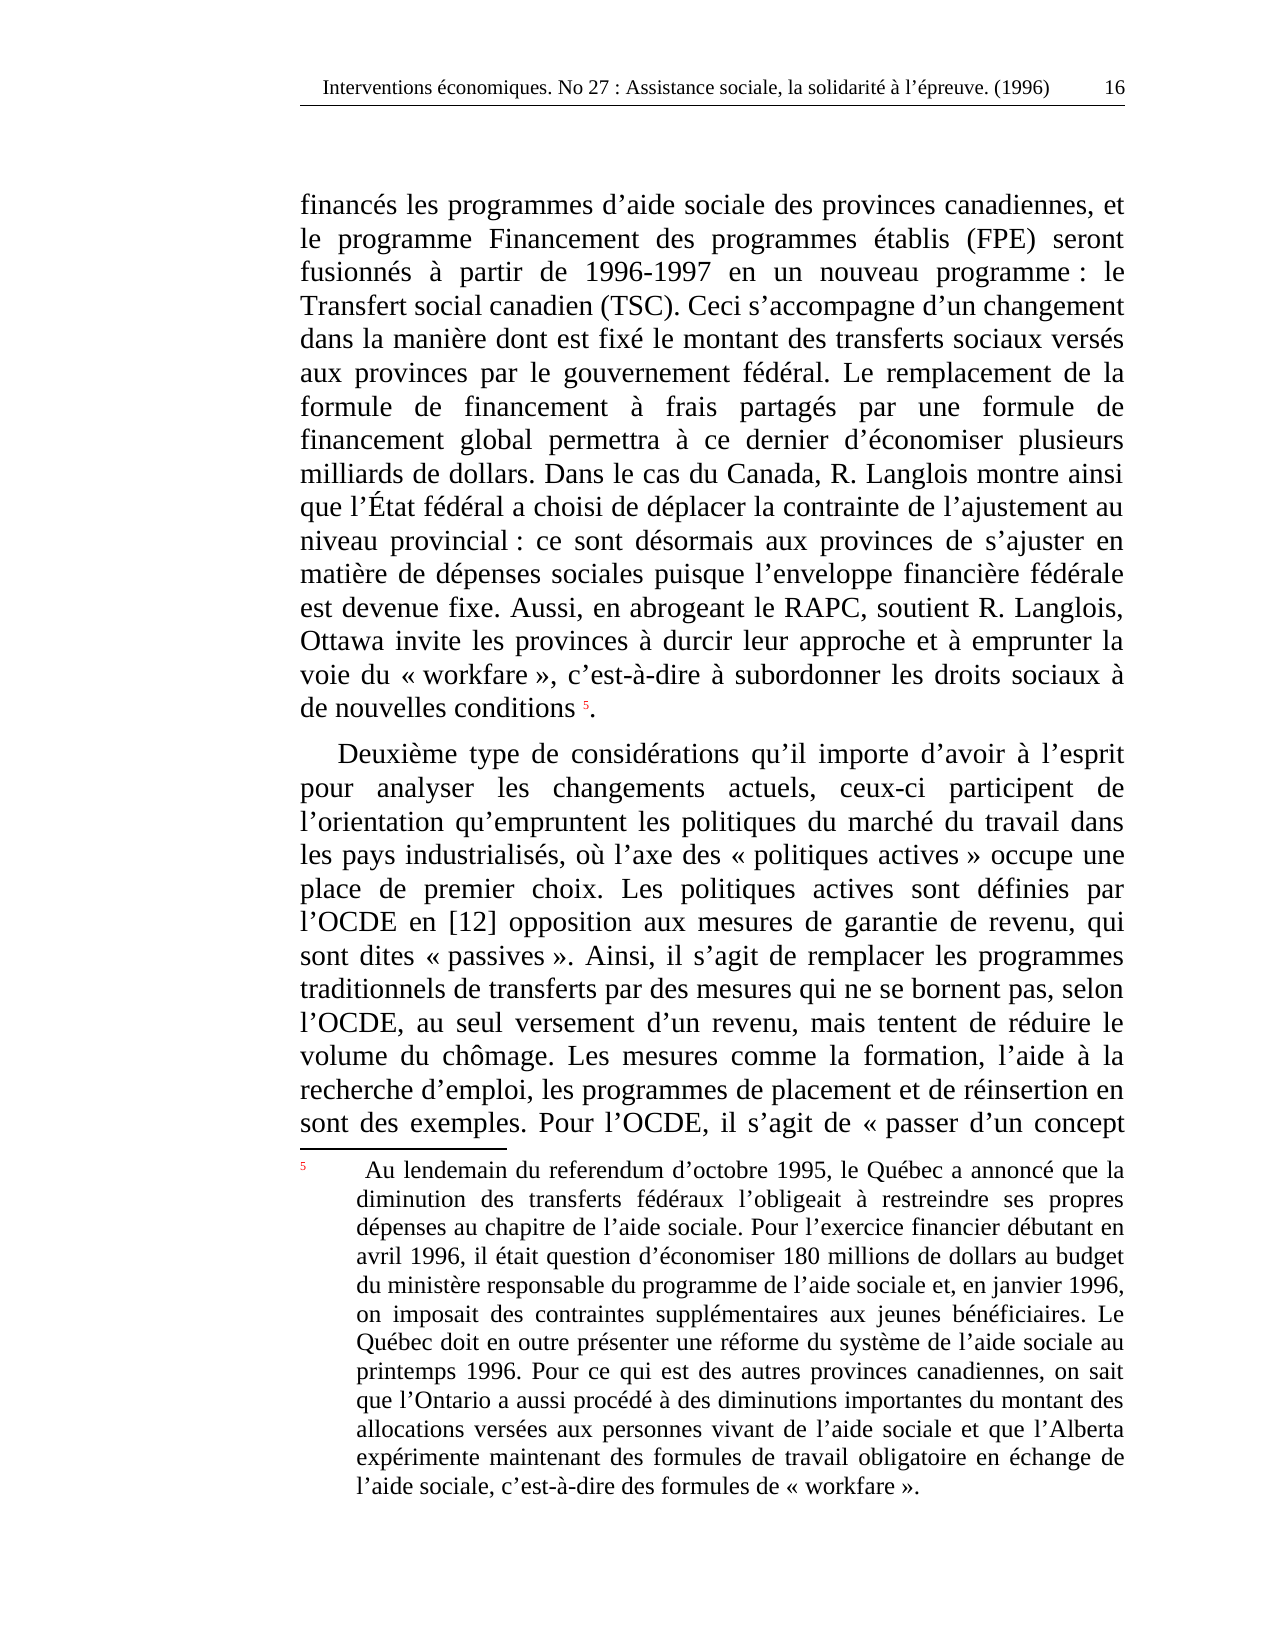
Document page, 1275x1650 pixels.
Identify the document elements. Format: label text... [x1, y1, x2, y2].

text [300, 187, 1125, 724]
text Deuxième type de considérations qu’il importe d’avoir à l’esprit pour analyser les changements actuels, ceux-ci participent de l’orientation qu’empruntent les politiques du marché du travail dans les pays industrialisés, où l’axe des « politiques actives » occupe une place de premier choix. Les politiques actives sont définies par l’OCDE en [12] opposition aux mesures de garantie de revenu, qui sont dites « passives ». Ainsi, il s’agit de remplacer les programmes traditionnels de transferts par des mesures qui ne se bornent pas, selon l’OCDE, au seul versement d’un revenu, mais tentent de réduire le volume du chômage. Les mesures comme la formation, l’aide à la recherche d’emploi, les programmes de placement et de réinsertion en sont des exemples. Pour l’OCDE, il s’agit de « passer d’un concept statique de garantie de revenu et de protection à un concept dynamique, orienté vers l’avenir, d’investissement dans les ressources humaines » (OCDE 1990 : 22). Cette notion de politiques actives est à manier avec prudence puisque l’efficacité d’une politique tient plus à la manière dont elle s’intègre dans une stratégie d’ensemble qu’à des vertus qui lui seraient intrinsèques. Toujours est-il que c’est au nom des mesures actives, indique R. Langlois, que les mesures de formation professionnelle canadiennes sont financées à même le budget de l’assurance-chômage. C’est aussi dans l’optique de l’« activation » des dépenses sociales, rappelle S. Morel, que des mesures d’intégration à l’emploi sont greffées aux allocations d’assistance, ceci aussi bien dans le cas américain que dans le cas français. [300, 737, 1125, 1139]
